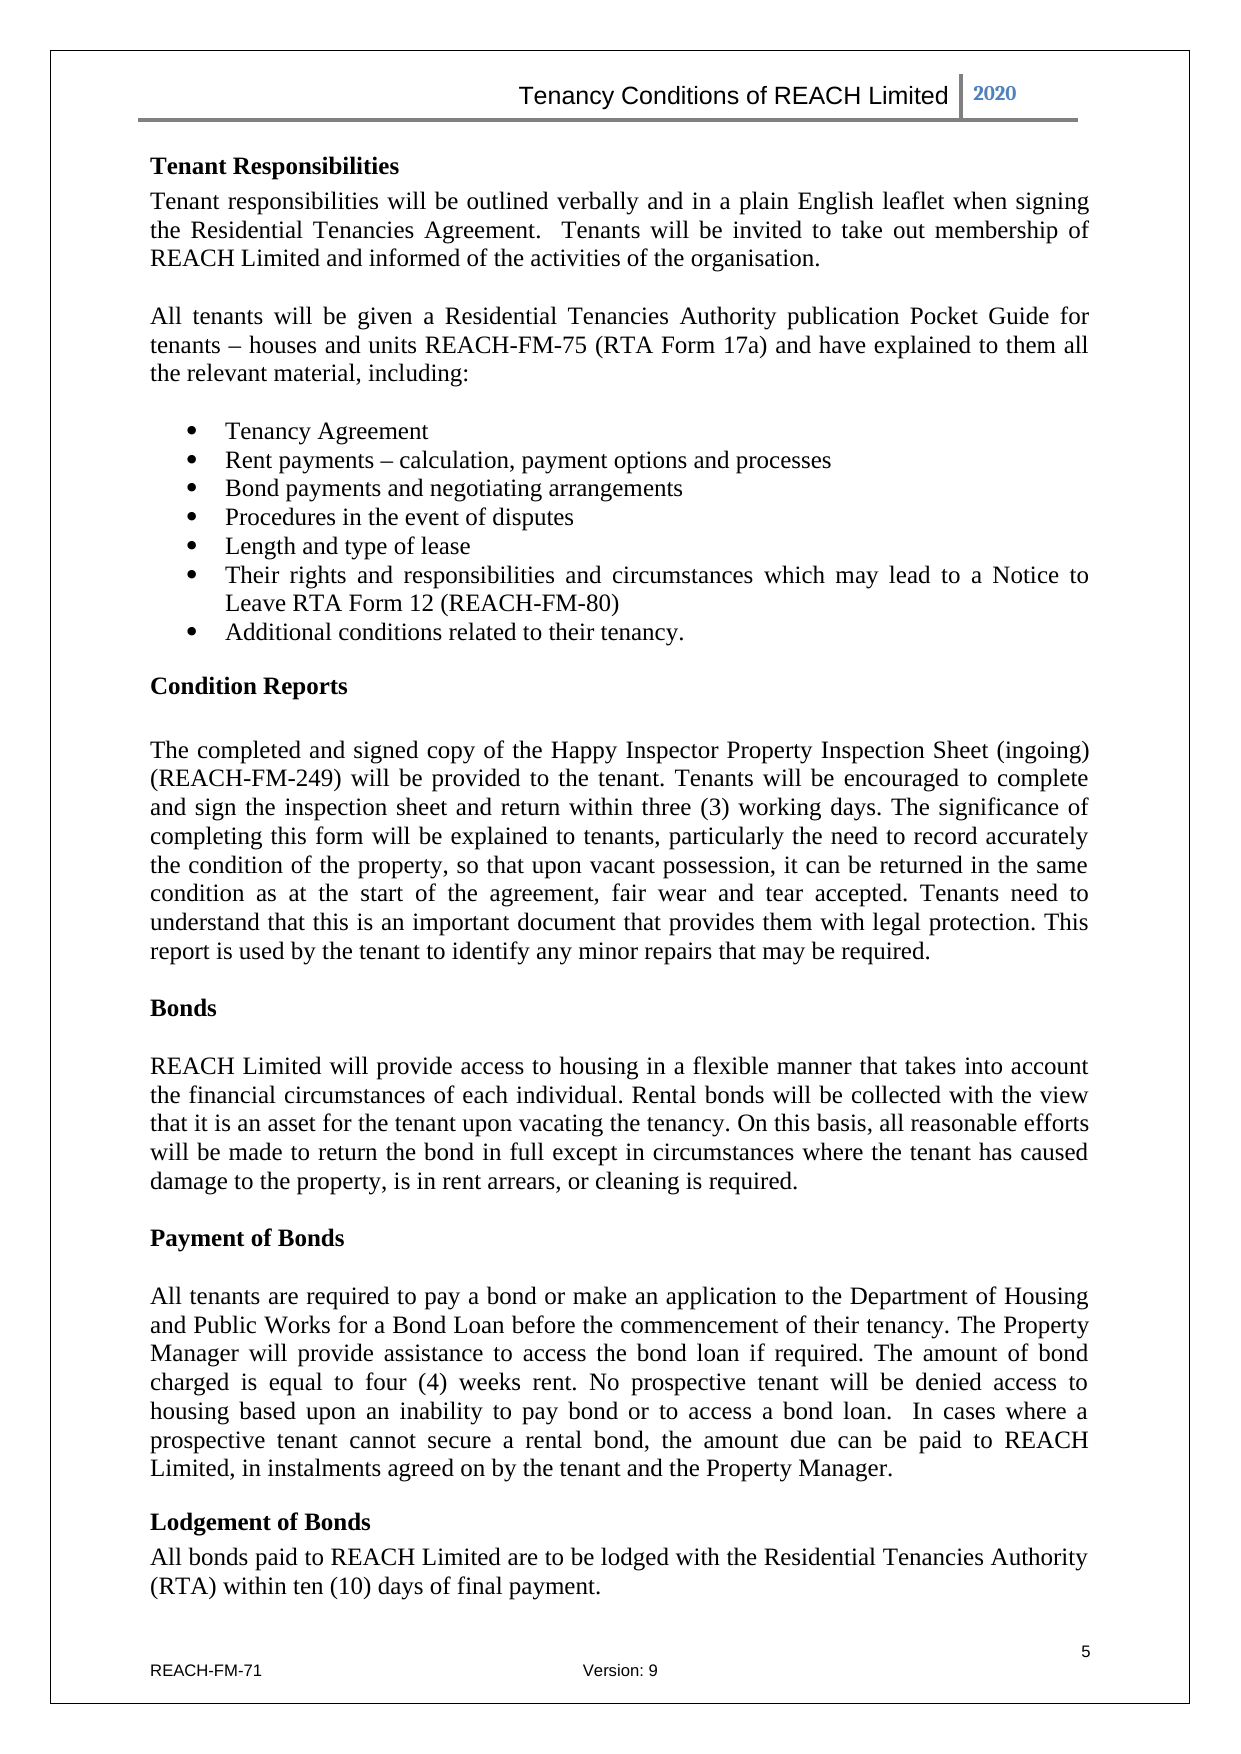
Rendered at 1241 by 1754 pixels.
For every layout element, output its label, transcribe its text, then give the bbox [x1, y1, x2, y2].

subtitle Bonds [150, 993, 1090, 1022]
list Their rights and responsibilities and circumstances which may lead to a Notice to Leave RTA Form 12 (REACH-FM-80) [187, 560, 1090, 617]
text All bonds paid to REACH Limited are to be lodged with the Residential Tenancies Authority (RTA) within ten (10) days of final payment. [150, 1542, 1090, 1600]
list Tenancy Agreement [187, 416, 1090, 445]
list Procedures in the event of disputes [187, 502, 1090, 531]
subtitle Lodgement of Bonds [150, 1507, 1090, 1536]
text All tenants will be given a Residential Tenancies Authority publication Pocket Guide for tenants – houses and units REACH-FM-75 (RTA Form 17a) and have explained to them all the relevant material, including: [150, 301, 1090, 387]
text The completed and signed copy of the Happy Inspector Property Inspection Sheet (ingoing) (REACH-FM-249) will be provided to the tenant. Tenants will be encouraged to complete and sign the inspection sheet and return within three (3) working days. The significance of completing this form will be explained to tenants, particularly the need to record accurately the condition of the property, so that upon vacant possession, it can be returned in the same condition as at the start of the agreement, fair wear and tear accepted. Tenants need to understand that this is an important document that provides them with legal protection. This report is used by the tenant to identify any minor repairs that may be required. [150, 735, 1090, 965]
subtitle Condition Reports [150, 671, 1090, 700]
list Additional conditions related to their tenancy. [187, 617, 1090, 646]
list Bond payments and negotiating arrangements [187, 473, 1090, 502]
text Payment of Bonds [150, 1223, 1090, 1252]
list Length and type of lease [187, 531, 1090, 560]
text All tenants are required to pay a bond or make an application to the Department of Housing and Public Works for a Bond Loan before the commencement of their tenancy. The Property Manager will provide assistance to access the bond loan if required. The amount of bond charged is equal to four (4) weeks rent. No prospective tenant will be denied access to housing based upon an inability to pay bond or to access a bond loan. In cases where a prospective tenant cannot secure a rental bond, the amount due can be paid to REACH Limited, in instalments agreed on by the tenant and the Property Manager. [150, 1281, 1090, 1482]
list Rent payments – calculation, payment options and processes [187, 445, 1090, 473]
text REACH Limited will provide access to housing in a flexible manner that takes into account the financial circumstances of each individual. Rental bonds will be collected with the view that it is an asset for the tenant upon vacating the tenancy. On this basis, all reasonable efforts will be made to return the bond in full except in circumstances where the tenant has caused damage to the property, is in rent arrears, or cleaning is required. [150, 1051, 1090, 1195]
text Tenant responsibilities will be outlined verbally and in a plain English leaflet when signing the Residential Tenancies Agreement. Tenants will be invited to take out membership of REACH Limited and informed of the activities of the organisation. [150, 186, 1090, 272]
subtitle Tenant Responsibilities [150, 151, 1090, 180]
